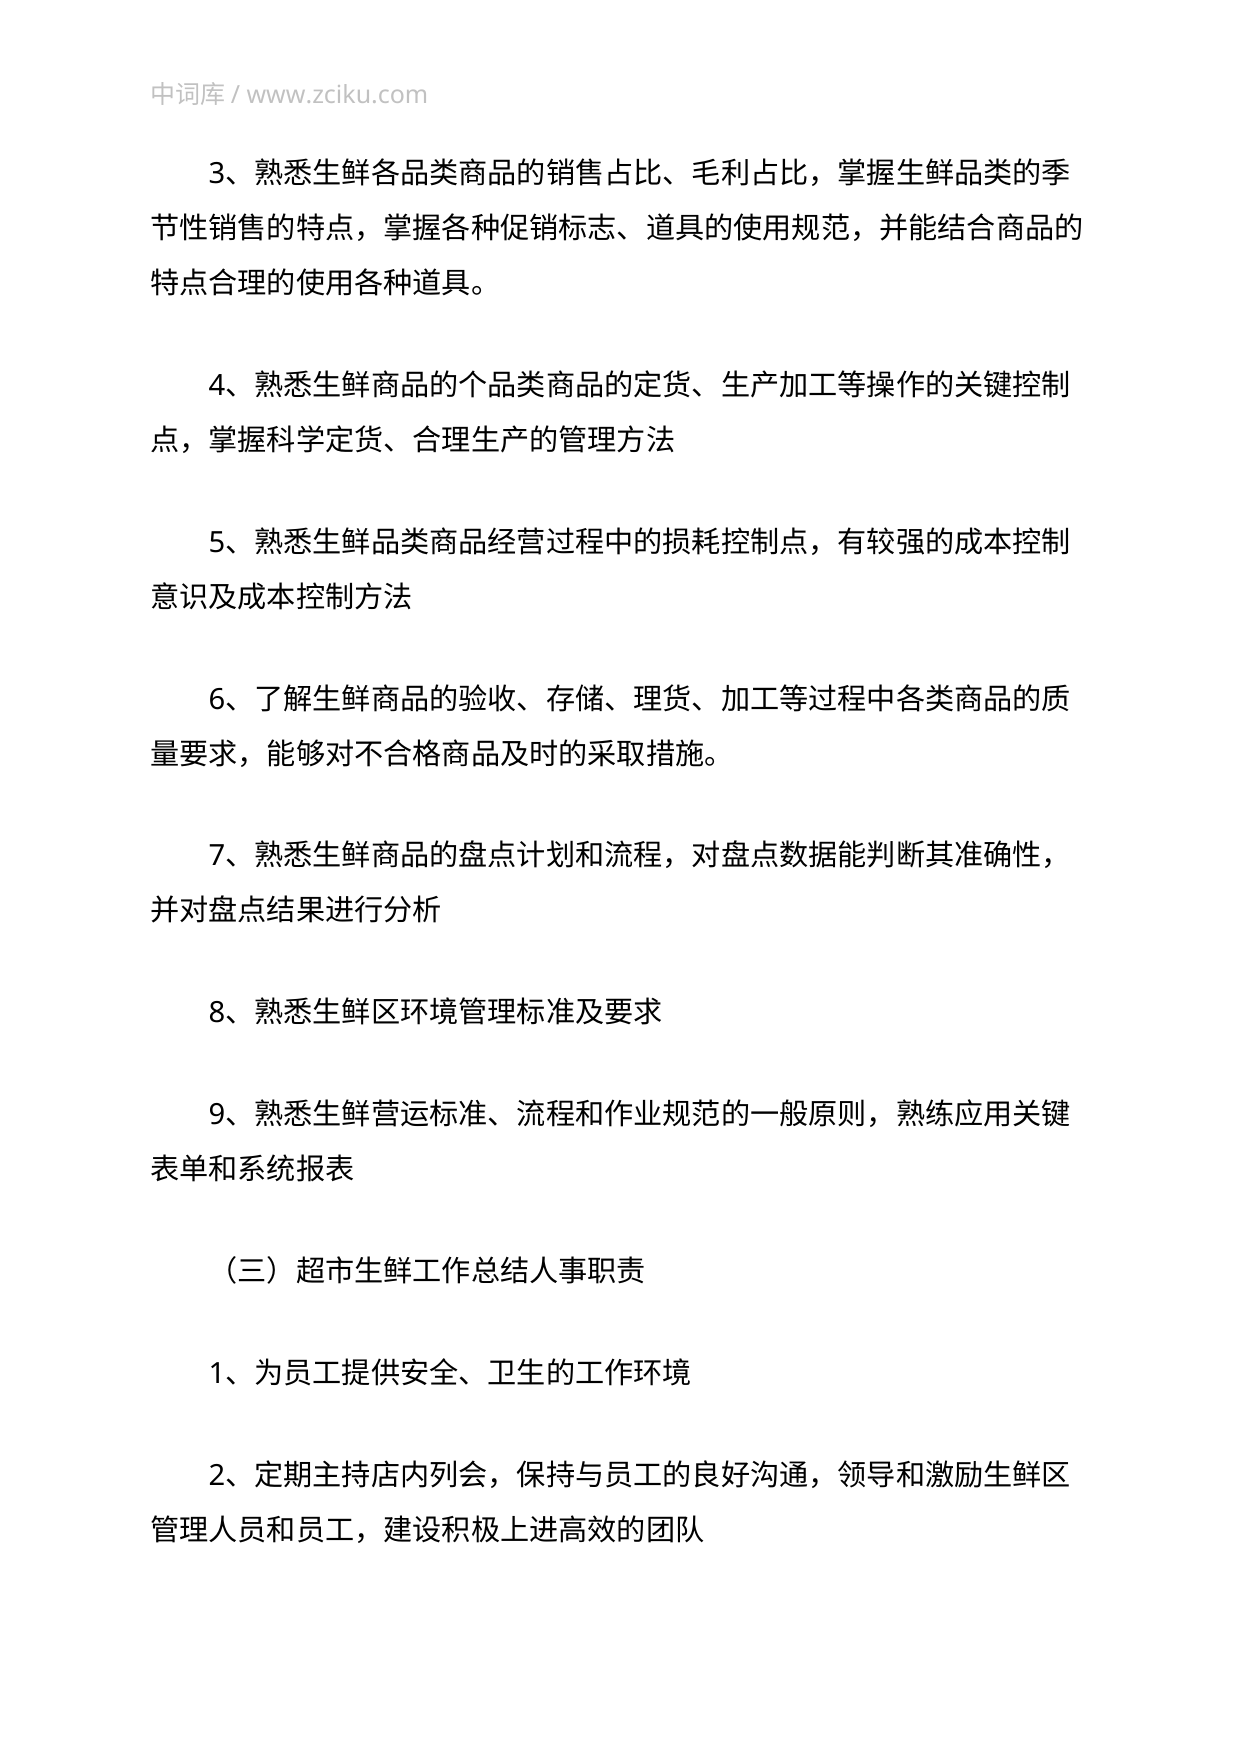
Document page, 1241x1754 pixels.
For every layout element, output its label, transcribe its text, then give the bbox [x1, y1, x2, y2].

text 4、熟悉生鲜商品的个品类商品的定货、生产加工等操作的关键控制点，掌握科学定货、合理生产的管理方法 [150, 362, 1090, 459]
text 2、定期主持店内列会，保持与员工的良好沟通，领导和激励生鲜区管理人员和员工，建设积极上进高效的团队 [150, 1451, 1090, 1548]
text 9、熟悉生鲜营运标准、流程和作业规范的一般原则，熟练应用关键表单和系统报表 [150, 1091, 1090, 1188]
text 6、了解生鲜商品的验收、存储、理货、加工等过程中各类商品的质量要求，能够对不合格商品及时的采取措施。 [150, 675, 1090, 772]
text 3、熟悉生鲜各品类商品的销售占比、毛利占比，掌握生鲜品类的季节性销售的特点，掌握各种促销标志、道具的使用规范，并能结合商品的特点合理的使用各种道具。 [150, 150, 1090, 302]
text 8、熟悉生鲜区环境管理标准及要求 [150, 989, 1090, 1031]
text （三）超市生鲜工作总结人事职责 [150, 1247, 1090, 1290]
text 1、为员工提供安全、卫生的工作环境 [150, 1349, 1090, 1392]
text 7、熟悉生鲜商品的盘点计划和流程，对盘点数据能判断其准确性，并对盘点结果进行分析 [150, 832, 1090, 929]
text 5、熟悉生鲜品类商品经营过程中的损耗控制点，有较强的成本控制意识及成本控制方法 [150, 518, 1090, 616]
